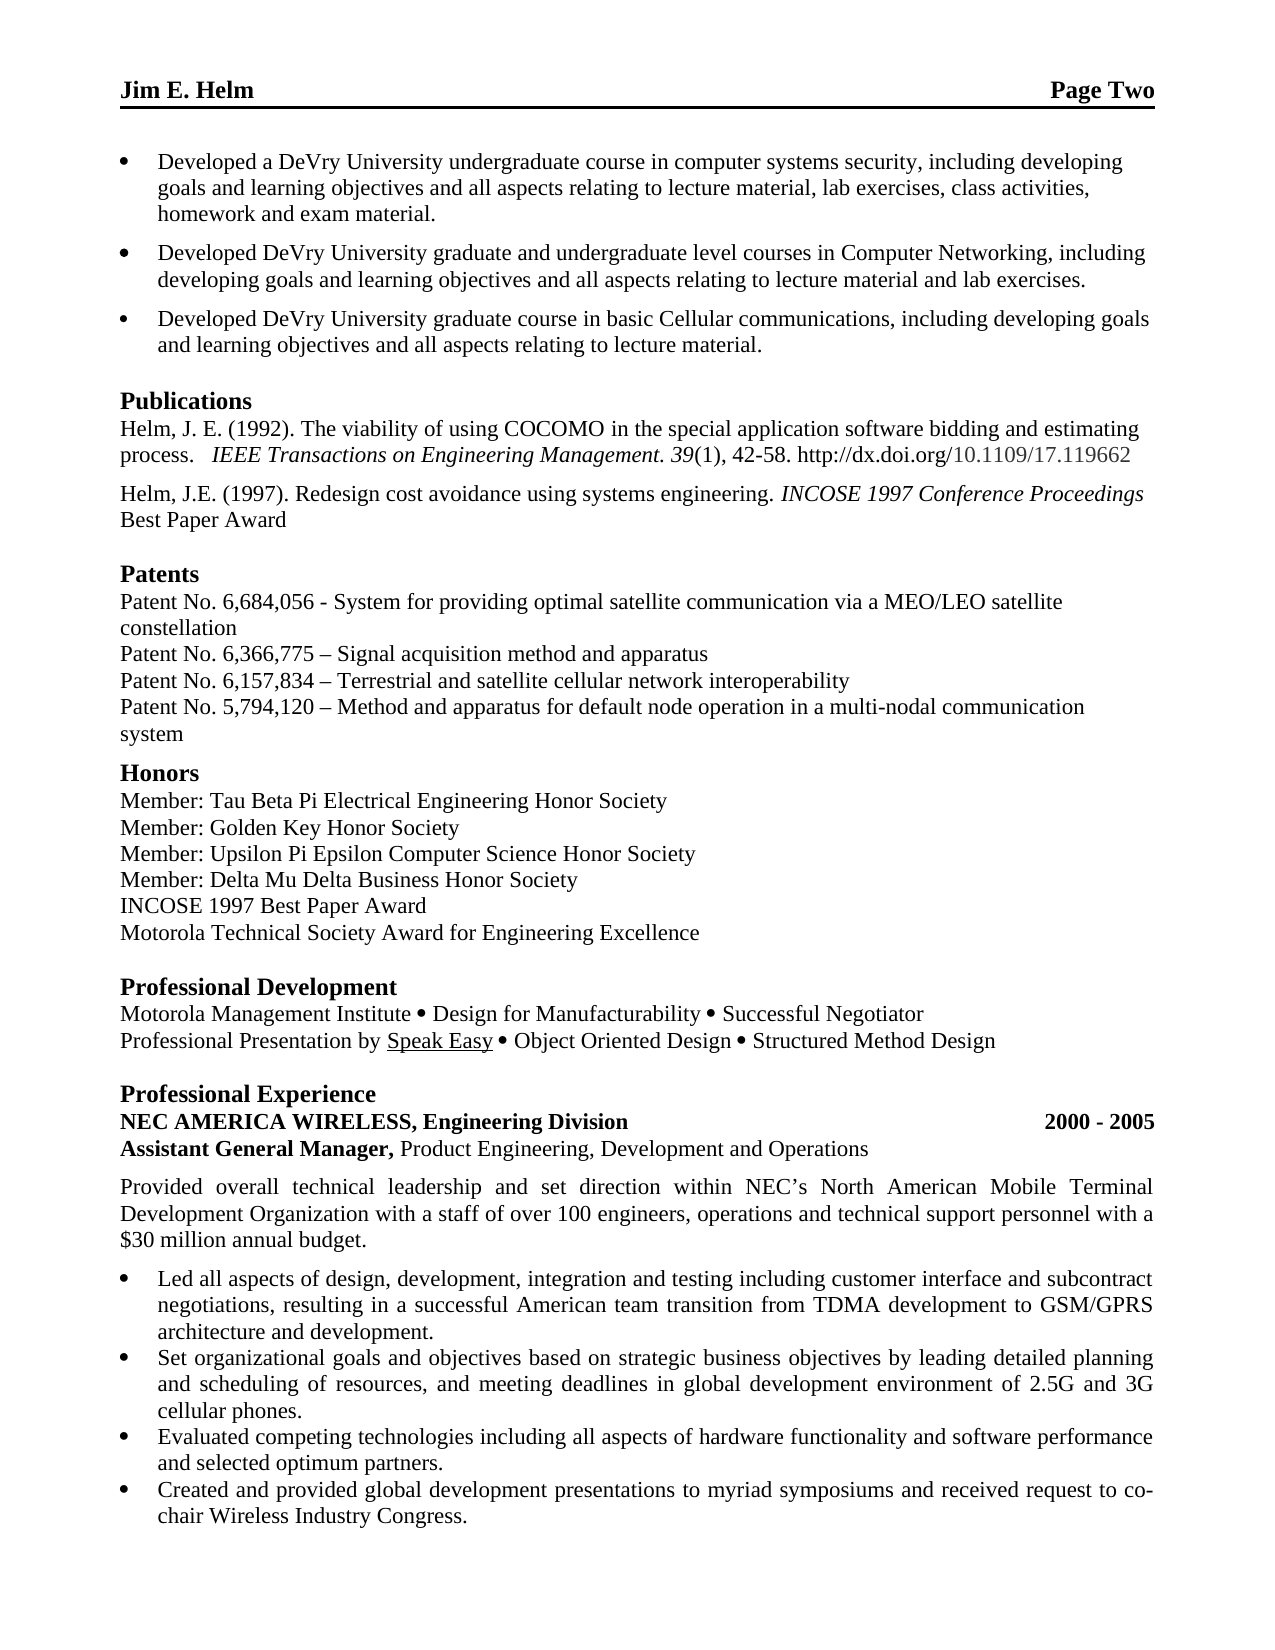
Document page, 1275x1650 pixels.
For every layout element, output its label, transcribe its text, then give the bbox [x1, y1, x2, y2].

text NEC WIRELESS, Engineering Division 2000 - 2005 [120, 1108, 1155, 1134]
text Provided overall technical leadership and set direction within NEC’s North American Mobile Terminal Development Organization with a staff of over 100 engineers, operations and technical support personnel with a $30 million annual budget. [120, 1173, 1155, 1252]
text Motorola Management Institute Design for Manufacturability Successful Negotiator [120, 1000, 1155, 1027]
text Helm, J. E. (1992). The viability of using COCOMO in the special application software bidding and estimating process. IEEE Transactions on Engineering Management. 39(1), 42-58. http://dx.doi.org/10.1109/17.119662 [120, 415, 1155, 467]
text INCOSE 1997 Best Paper Award [120, 893, 1155, 919]
text Patent No. 6,366,775 – Signal acquisition method and apparatus [120, 641, 1155, 667]
list Developed DeVry University graduate course in basic Cellular communications, including developing goals and learning objectives and all aspects relating to lecture material. [120, 304, 1155, 357]
text Patent No. 5,794,120 – Method and apparatus for default node operation in a multi-nodal communication system [120, 693, 1155, 746]
text Professional Experience [120, 1079, 1155, 1108]
text Jim E. Helm Page Two [120, 75, 1155, 106]
text Professional Development [120, 972, 1155, 1000]
list Led all aspects of design, development, integration and testing including customer interface and subcontract negotiations, resulting in a successful American team transition from TDMA development to GSM/GPRS architecture and development. [120, 1265, 1155, 1344]
text Patent No. 6,684,056 - System for providing optimal satellite communication via a MEO/LEO satellite constellation [120, 588, 1155, 641]
list Developed DeVry University graduate and undergraduate level courses in Computer Networking, including developing goals and learning objectives and all aspects relating to lecture material and lab exercises. [120, 239, 1155, 292]
text Helm, J.E. (1997). Redesign cost avoidance using systems engineering. INCOSE 1997 Conference Proceedings Best Paper Award [120, 480, 1155, 533]
list Created and provided global development presentations to myriad symposiums and received request to co-chair Wireless Industry Congress. [120, 1476, 1155, 1528]
text Motorola Technical Society Award for Engineering Excellence [120, 919, 1155, 945]
list Set organizational goals and objectives based on strategic business objectives by leading detailed planning and scheduling of resources, and meeting deadlines in global development environment of 2.5G and 3G cellular phones. [120, 1344, 1155, 1423]
text Honors [120, 758, 1155, 787]
text Member: Delta Mu Delta Business Honor Society [120, 866, 1155, 893]
text Member: Tau Beta Pi Electrical Engineering Honor Society [120, 787, 1155, 813]
text Publications [120, 386, 1155, 415]
list Developed a DeVry University undergraduate course in computer systems security, including developing goals and learning objectives and all aspects relating to lecture material, lab exercises, class activities, homework and exam material. [120, 148, 1155, 227]
text Professional Presentation by Speak Easy Object Oriented Design Structured Method Design [120, 1027, 1155, 1053]
text Member: Upsilon Pi Epsilon Computer Science Honor Society [120, 840, 1155, 866]
text Patent No. 6,157,834 – Terrestrial and satellite cellular network interoperability [120, 667, 1155, 693]
text Member: Golden Key Honor Society [120, 813, 1155, 840]
text Assistant General Manager, Product Engineering, Development and Operations [120, 1134, 1155, 1161]
text Patents [120, 559, 1155, 588]
list Evaluated competing technologies including all aspects of hardware functionality and software performance and selected optimum partners. [120, 1423, 1155, 1476]
